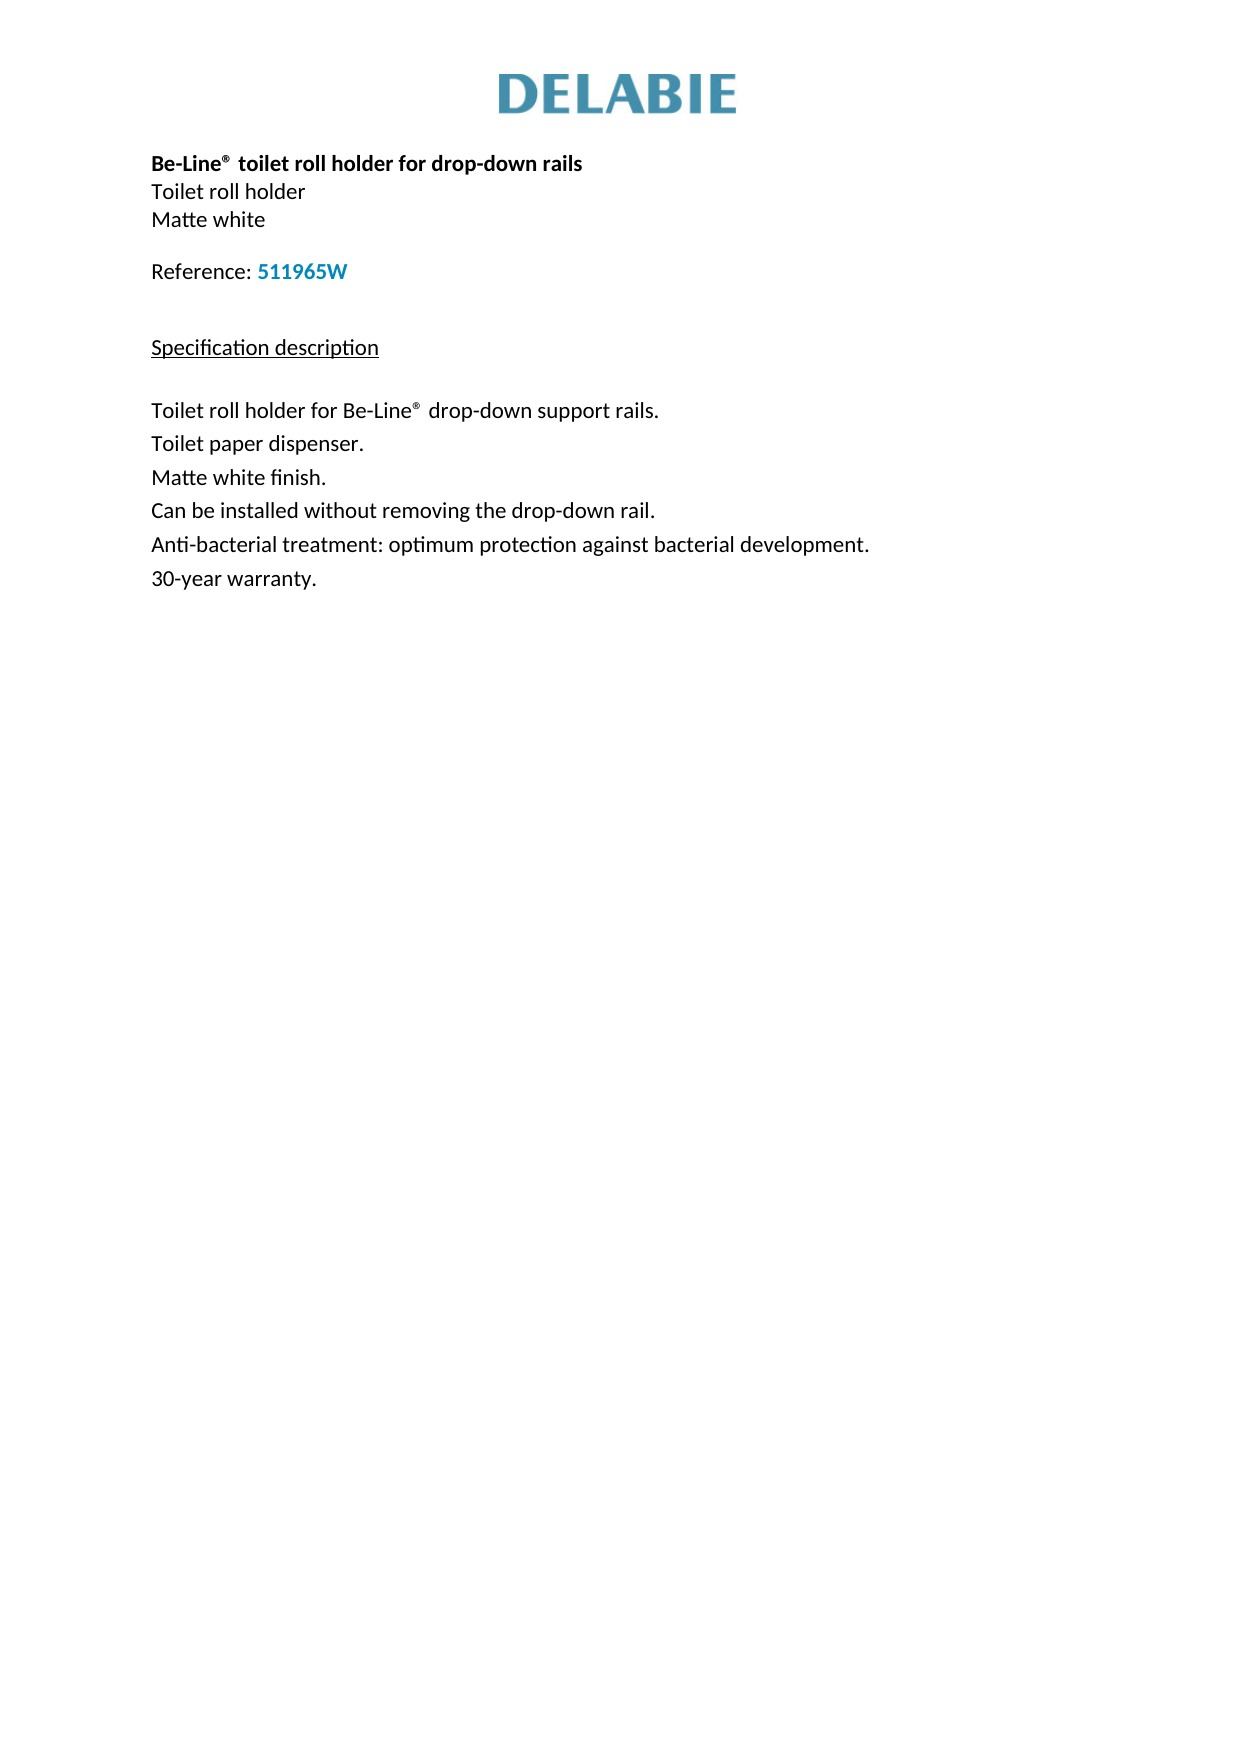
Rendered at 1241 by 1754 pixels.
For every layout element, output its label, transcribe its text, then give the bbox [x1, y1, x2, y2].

text 30-year warranty. [151, 564, 1084, 592]
text Toilet roll holder [151, 177, 1084, 205]
picture [497, 74, 738, 114]
text Anti-bacterial treatment: optimum protection against bacterial development. [151, 530, 1084, 558]
text Toilet roll holder for Be-Line® drop-down support rails. [151, 396, 1084, 424]
text Can be installed without removing the drop-down rail. [151, 497, 1084, 525]
text Be-Line® toilet roll holder for drop-down rails [151, 149, 1084, 177]
text Specification description [151, 333, 1084, 361]
text Toilet paper dispenser. [151, 429, 1084, 458]
text Matte white finish. [151, 463, 1084, 491]
text Reference: 511965W [151, 257, 1084, 285]
text Matte white [151, 205, 1084, 233]
